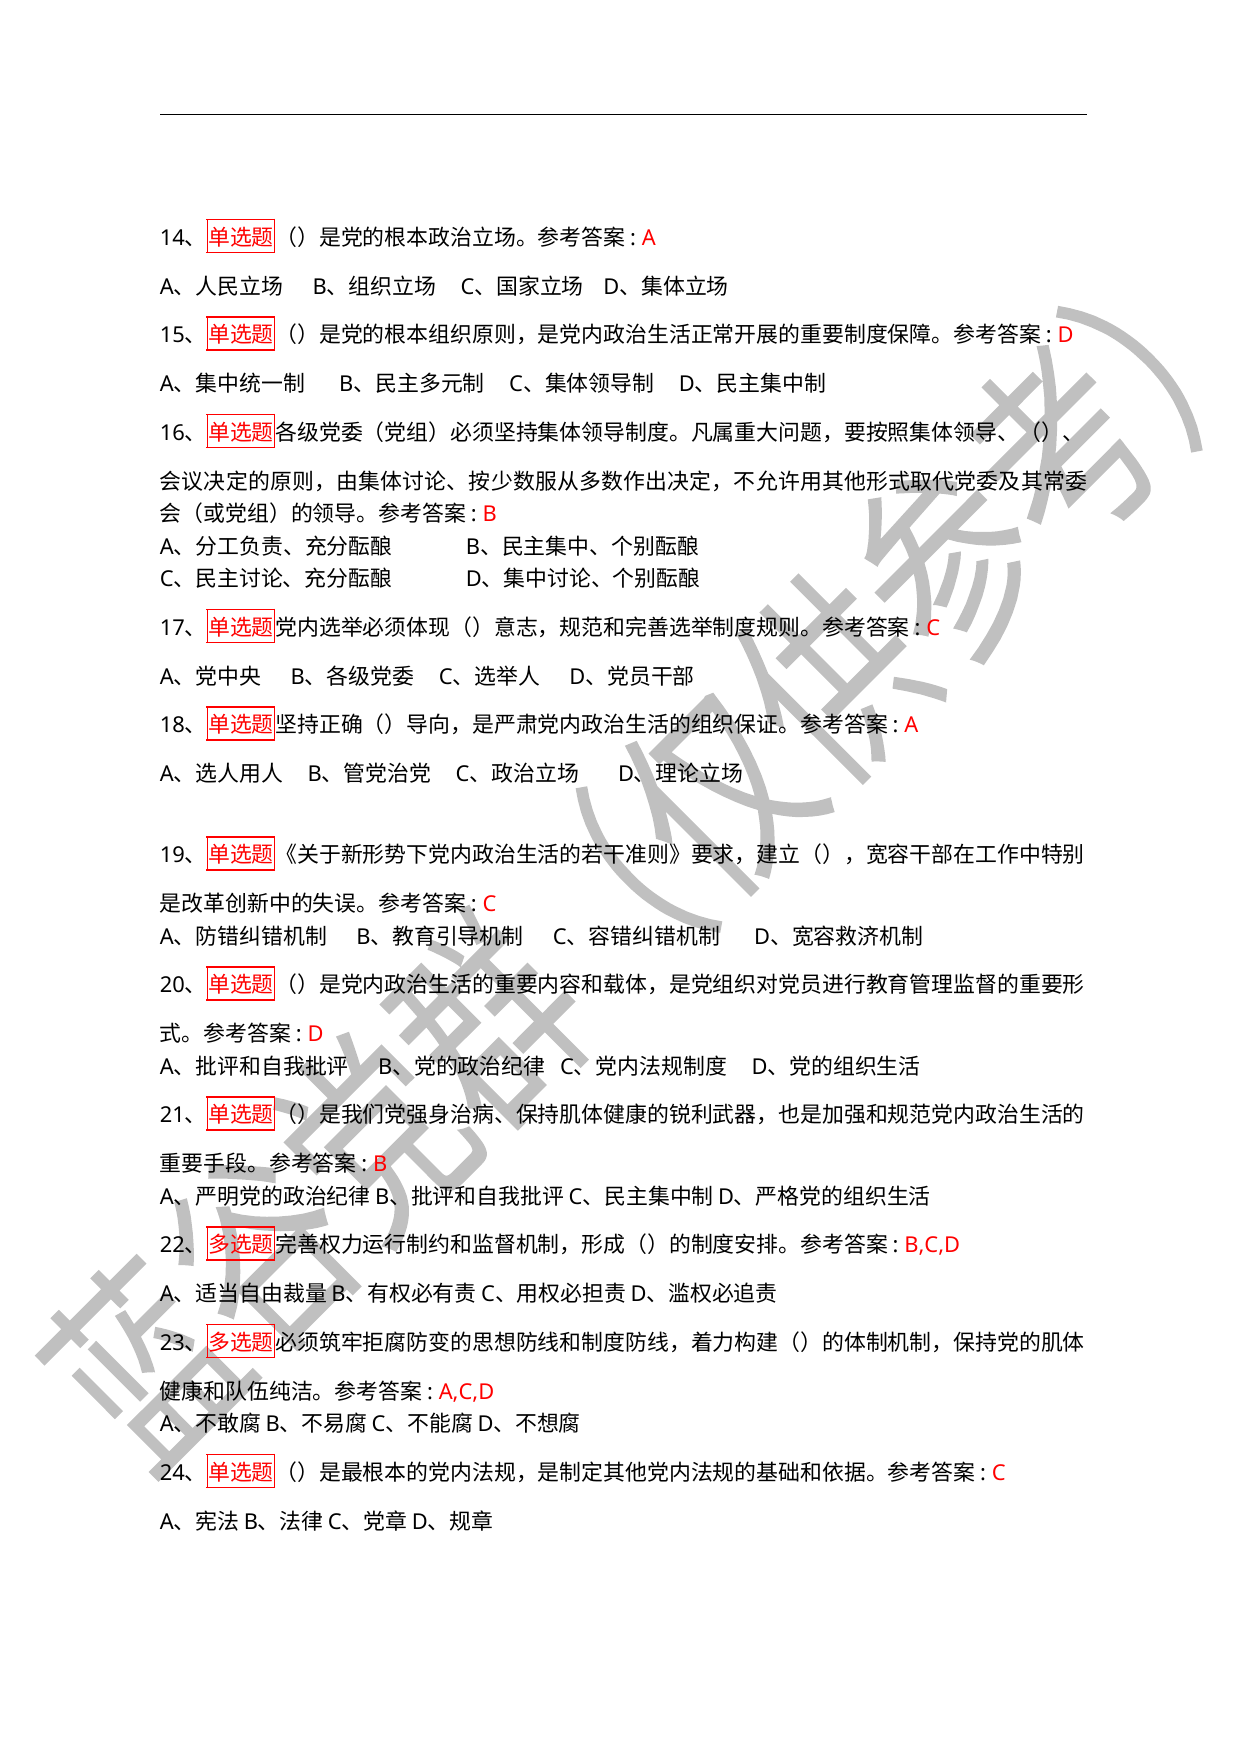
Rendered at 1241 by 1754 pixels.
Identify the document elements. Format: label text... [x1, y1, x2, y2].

text 18、单选题坚持正确（）导向，是严肃党内政治生活的组织保证。参考答案 : A [159, 691, 1087, 756]
text 16、单选题各级党委（党组）必须坚持集体领导制度。凡属重大问题，要按照集体领导、（）、会议决定的原则，由集体讨论、按少数服从多数作出决定，不允许用其他形式取代党委及其常委会（或党组）的领导。参考答案 : B [159, 398, 1087, 528]
text 24、单选题（）是最根本的党内法规，是制定其他党内法规的基础和依据。参考答案 : C [159, 1438, 1087, 1503]
text 14、单选题（）是党的根本政治立场。参考答案 : A [159, 203, 1087, 268]
text A、防错纠错机制 B、教育引导机制 C、容错纠错机制 D、宽容救济机制 [159, 918, 1087, 951]
text A、党中央 B、各级党委 C、选举人 D、党员干部 [159, 658, 1087, 691]
text A、人民立场 B、组织立场 C、国家立场 D、集体立场 [159, 268, 1087, 301]
text 22、多选题完善权力运行制约和监督机制，形成（）的制度安排。参考答案 : B,C,D [159, 1211, 1087, 1276]
text 20、单选题（）是党内政治生活的重要内容和载体，是党组织对党员进行教育管理监督的重要形式。参考答案 : D [159, 951, 1087, 1048]
text 23、多选题必须筑牢拒腐防变的思想防线和制度防线，着力构建（）的体制机制，保持党的肌体健康和队伍纯洁。参考答案 : A,C,D [159, 1308, 1087, 1406]
text 17、单选题党内选举必须体现（）意志，规范和完善选举制度规则。参考答案 : C [159, 593, 1087, 658]
text A、集中统一制 B、民主多元制 C、集体领导制 D、民主集中制 [159, 366, 1087, 398]
text 21、单选题（）是我们党强身治病、保持肌体健康的锐利武器，也是加强和规范党内政治生活的重要手段。参考答案 : B [159, 1081, 1087, 1178]
text A、分工负责、充分酝酿 B、民主集中、个别酝酿 [159, 528, 1087, 561]
text C、民主讨论、充分酝酿 D、集中讨论、个别酝酿 [159, 561, 1087, 593]
text 15、单选题（）是党的根本组织原则，是党内政治生活正常开展的重要制度保障。参考答案 : D [159, 301, 1087, 366]
text A、宪法B、法律C、党章D、规章 [159, 1503, 1087, 1536]
text A、不敢腐B、不易腐C、不能腐D、不想腐 [159, 1406, 1087, 1438]
text A、批评和自我批评 B、党的政治纪律 C、党内法规制度 D、党的组织生活 [159, 1048, 1087, 1081]
text 19、单选题《关于新形势下党内政治生活的若干准则》要求，建立（），宽容干部在工作中特别是改革创新中的失误。参考答案 : C [159, 821, 1087, 918]
text A、适当自由裁量B、有权必有责C、用权必担责D、滥权必追责 [159, 1276, 1087, 1308]
text A、选人用人 B、管党治党 C、政治立场 D、理论立场 [159, 756, 1087, 788]
text A、严明党的政治纪律B、批评和自我批评C、民主集中制D、严格党的组织生活 [159, 1178, 1087, 1211]
